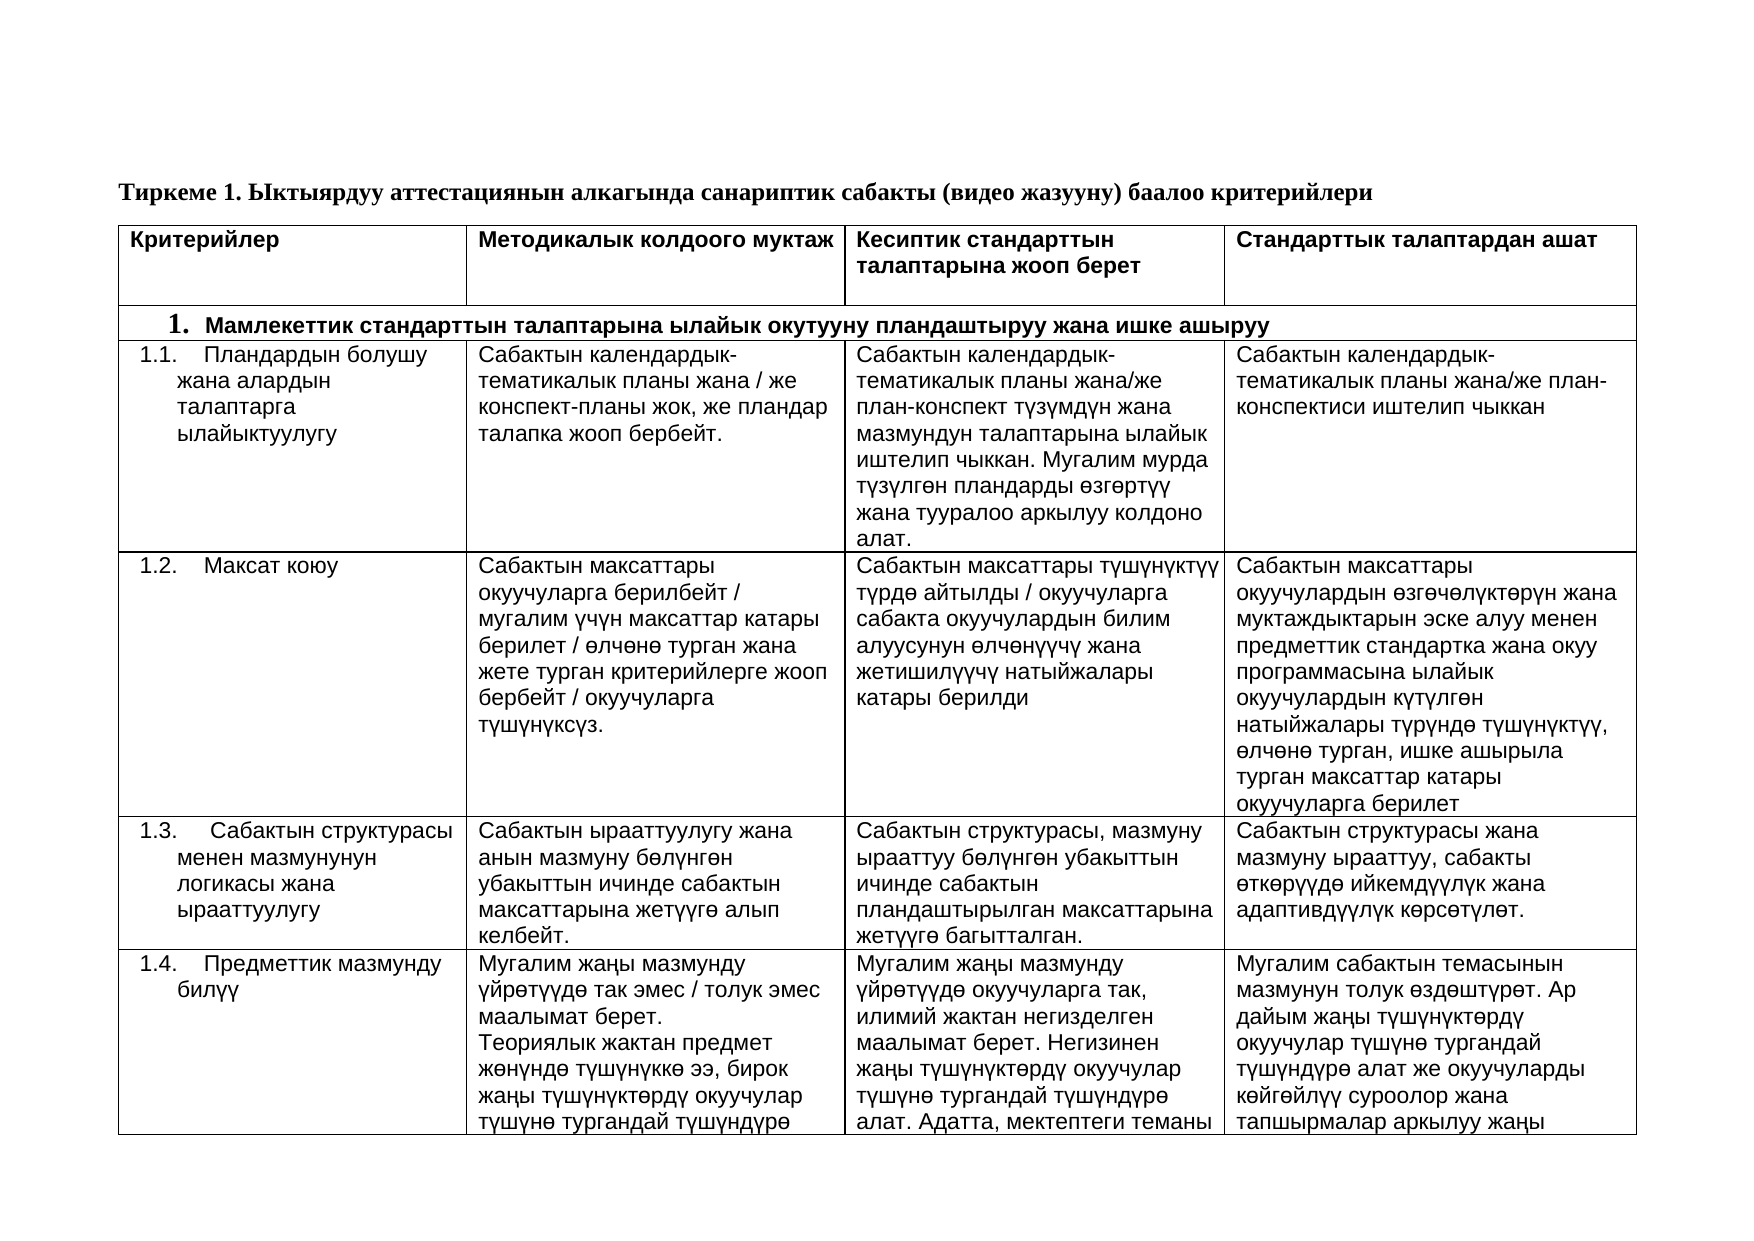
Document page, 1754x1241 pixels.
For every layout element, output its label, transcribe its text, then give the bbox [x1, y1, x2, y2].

table_cell Сабактын календардык-тематикалык планы жана / же конспект-планы жок, же пландар талапка жооп бербейт. [467, 341, 844, 551]
table_cell Максат коюу [119, 553, 466, 816]
table_header Методикалык колдоого муктаж [467, 226, 844, 305]
table_header Кесиптик стандарттын талаптарына жооп берет [846, 226, 1224, 305]
table_cell Сабактын структурасы менен мазмунунун логикасы жана ырааттуулугу [119, 817, 466, 949]
table_cell Сабактын ырааттуулугу жана анын мазмуну бөлүнгөн убакыттын ичинде сабактын максаттарына жетүүгө алып келбейт. [467, 817, 844, 949]
table_cell Сабактын структурасы жана мазмуну ырааттуу, сабакты өткөрүүдө ийкемдүүлүк жана адаптивдүүлүк көрсөтүлөт. [1225, 817, 1636, 949]
table_cell Сабактын максаттары түшүнүктүү түрдө айтылды / окуучуларга сабакта окуучулардын билим алуусунун өлчөнүүчү жана жетишилүүчү натыйжалары катары берилди [846, 553, 1224, 816]
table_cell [467, 950, 844, 1134]
table_cell Мамлекеттик стандарттын талаптарына ылайык окутууну пландаштыруу жана ишке ашыруу [119, 306, 1636, 339]
table_cell Сабактын максаттары окуучуларга берилбейт / мугалим үчүн максаттар катары берилет / өлчөнө турган жана жете турган критерийлерге жооп бербейт / окуучуларга түшүнүксүз. [467, 553, 844, 816]
table_cell Сабактын календардык-тематикалык планы жана/же план-конспектиси иштелип чыккан [1225, 341, 1636, 551]
table_header Критерийлер [119, 226, 466, 305]
table_header Стандарттык талаптардан ашат [1225, 226, 1636, 305]
table_cell Сабактын календардык-тематикалык планы жана/же план-конспект түзүмдүн жана мазмундун талаптарына ылайык иштелип чыккан. Мугалим мурда түзүлгөн пландарды өзгөртүү жана тууралоо аркылуу колдоно алат. [846, 341, 1224, 551]
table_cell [1225, 950, 1636, 1134]
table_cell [119, 950, 466, 1134]
table_cell Сабактын максаттары окуучулардын өзгөчөлүктөрүн жана муктаждыктарын эске алуу менен предметтик стандартка жана окуу программасына ылайык окуучулардын күтүлгөн натыйжалары түрүндө түшүнүктүү, өлчөнө турган, ишке ашырыла турган максаттар катары окуучуларга берилет [1225, 553, 1636, 816]
text Тиркеме 1. Ыктыярдуу аттестациянын алкагында санариптик сабакты (видео жазууну) баалоо критерийлери [118, 177, 1636, 206]
table_cell Пландардын болушу жана алардын талаптарга ылайыктуулугу [119, 341, 466, 551]
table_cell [846, 950, 1224, 1134]
table_cell Сабактын структурасы, мазмуну ырааттуу бөлүнгөн убакыттын ичинде сабактын пландаштырылган максаттарына жетүүгө багытталган. [846, 817, 1224, 949]
